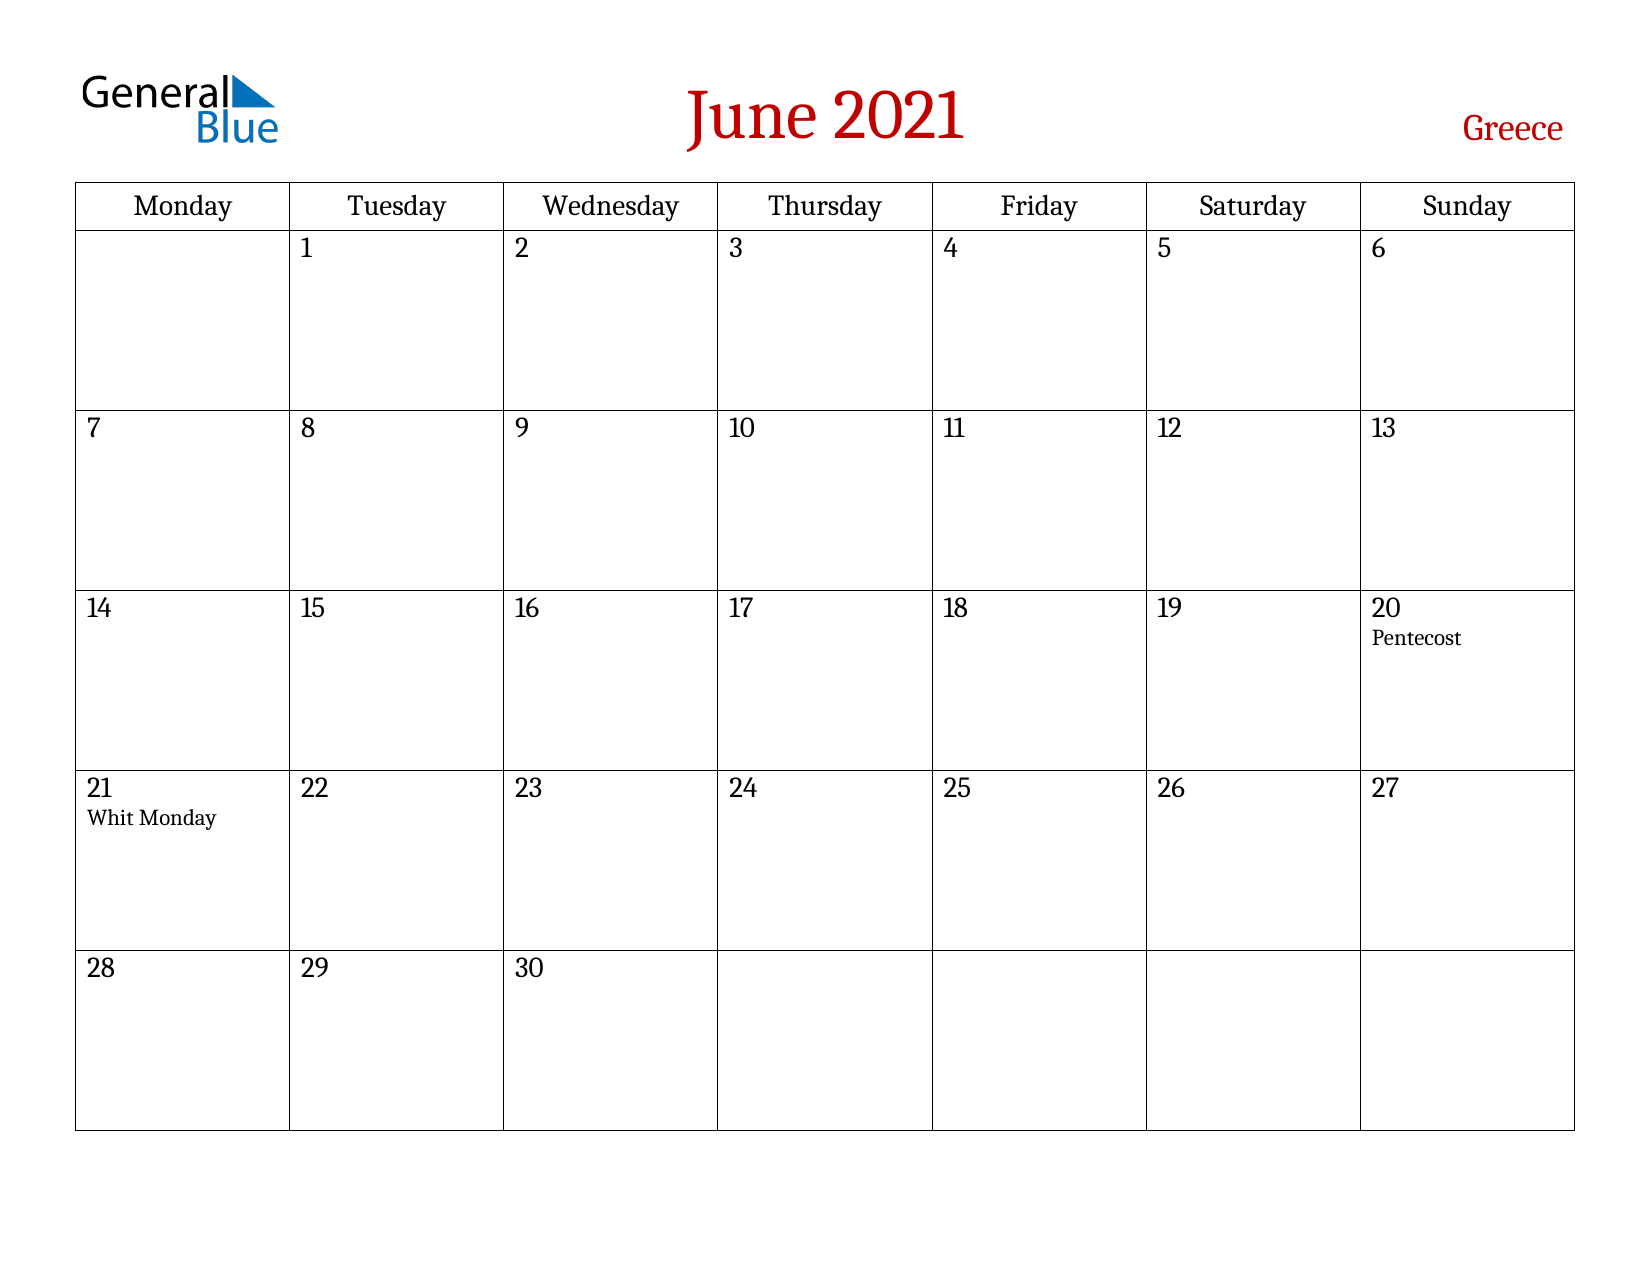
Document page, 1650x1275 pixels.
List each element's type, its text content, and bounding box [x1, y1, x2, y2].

picture [82, 75, 278, 143]
table_cell 29 [290, 951, 503, 985]
table_cell [718, 445, 932, 590]
table_cell 7 [76, 411, 289, 444]
table_cell 2 [504, 231, 717, 264]
table_cell Thursday [718, 183, 932, 230]
table_cell 10 [718, 411, 932, 444]
table_cell [933, 805, 1146, 950]
table_cell [1147, 445, 1360, 590]
table_cell [504, 445, 717, 590]
table_cell 5 [1147, 231, 1360, 264]
table_cell Tuesday [290, 183, 503, 230]
table_cell [290, 805, 503, 950]
table_cell [1147, 625, 1360, 770]
table_cell [718, 985, 932, 1130]
table_cell [76, 231, 289, 264]
table_cell 28 [76, 951, 289, 985]
table_cell [76, 445, 289, 590]
table_cell [290, 265, 503, 410]
table_cell 30 [504, 951, 717, 985]
table_cell [290, 985, 503, 1130]
table_cell [1147, 805, 1360, 950]
table_cell 4 [933, 231, 1146, 264]
table_cell [718, 625, 932, 770]
table_cell 19 [1147, 591, 1360, 625]
table_header [76, 75, 503, 182]
table_cell Sunday [1361, 183, 1574, 230]
table_cell 14 [76, 591, 289, 625]
table_cell 9 [504, 411, 717, 444]
table_cell [933, 985, 1146, 1130]
table_cell [76, 625, 289, 770]
table_cell [504, 985, 717, 1130]
table_cell 26 [1147, 771, 1360, 805]
table_cell [1361, 265, 1574, 410]
table_cell 20 [1361, 591, 1574, 625]
table_cell [76, 985, 289, 1130]
table_cell [1361, 951, 1574, 985]
table_cell 15 [290, 591, 503, 625]
table_cell 16 [504, 591, 717, 625]
table_cell 23 [504, 771, 717, 805]
table_cell [1147, 951, 1360, 985]
table_cell [76, 265, 289, 410]
table_cell 18 [933, 591, 1146, 625]
table_cell [718, 805, 932, 950]
table_cell [1361, 445, 1574, 590]
table_cell 13 [1361, 411, 1574, 444]
table_cell [290, 445, 503, 590]
table_cell [718, 265, 932, 410]
table_header June 2021 [504, 75, 1146, 182]
table_cell [290, 625, 503, 770]
table_cell [1147, 985, 1360, 1130]
table_cell 21 [76, 771, 289, 805]
table_cell 25 [933, 771, 1146, 805]
table_cell [933, 445, 1146, 590]
table_cell 1 [290, 231, 503, 264]
table_cell [933, 951, 1146, 985]
table_header Greece [1146, 75, 1574, 182]
table_cell Wednesday [504, 183, 717, 230]
table_cell 8 [290, 411, 503, 444]
table_cell [504, 625, 717, 770]
table_cell 11 [933, 411, 1146, 444]
table_cell [933, 265, 1146, 410]
table_cell Saturday [1147, 183, 1360, 230]
table_cell Friday [933, 183, 1146, 230]
table_cell 24 [718, 771, 932, 805]
table_cell Pentecost [1361, 625, 1574, 770]
table_cell 22 [290, 771, 503, 805]
table_cell 27 [1361, 771, 1574, 805]
table_cell [504, 265, 717, 410]
table_cell Whit Monday [76, 805, 289, 950]
table_cell [718, 951, 932, 985]
table_cell [1361, 985, 1574, 1130]
table_cell [504, 805, 717, 950]
table_cell Monday [76, 183, 289, 230]
table_cell [1147, 265, 1360, 410]
table_cell [933, 625, 1146, 770]
table_cell [1361, 805, 1574, 950]
table_cell 17 [718, 591, 932, 625]
table_cell 12 [1147, 411, 1360, 444]
table_cell 6 [1361, 231, 1574, 264]
table_cell 3 [718, 231, 932, 264]
